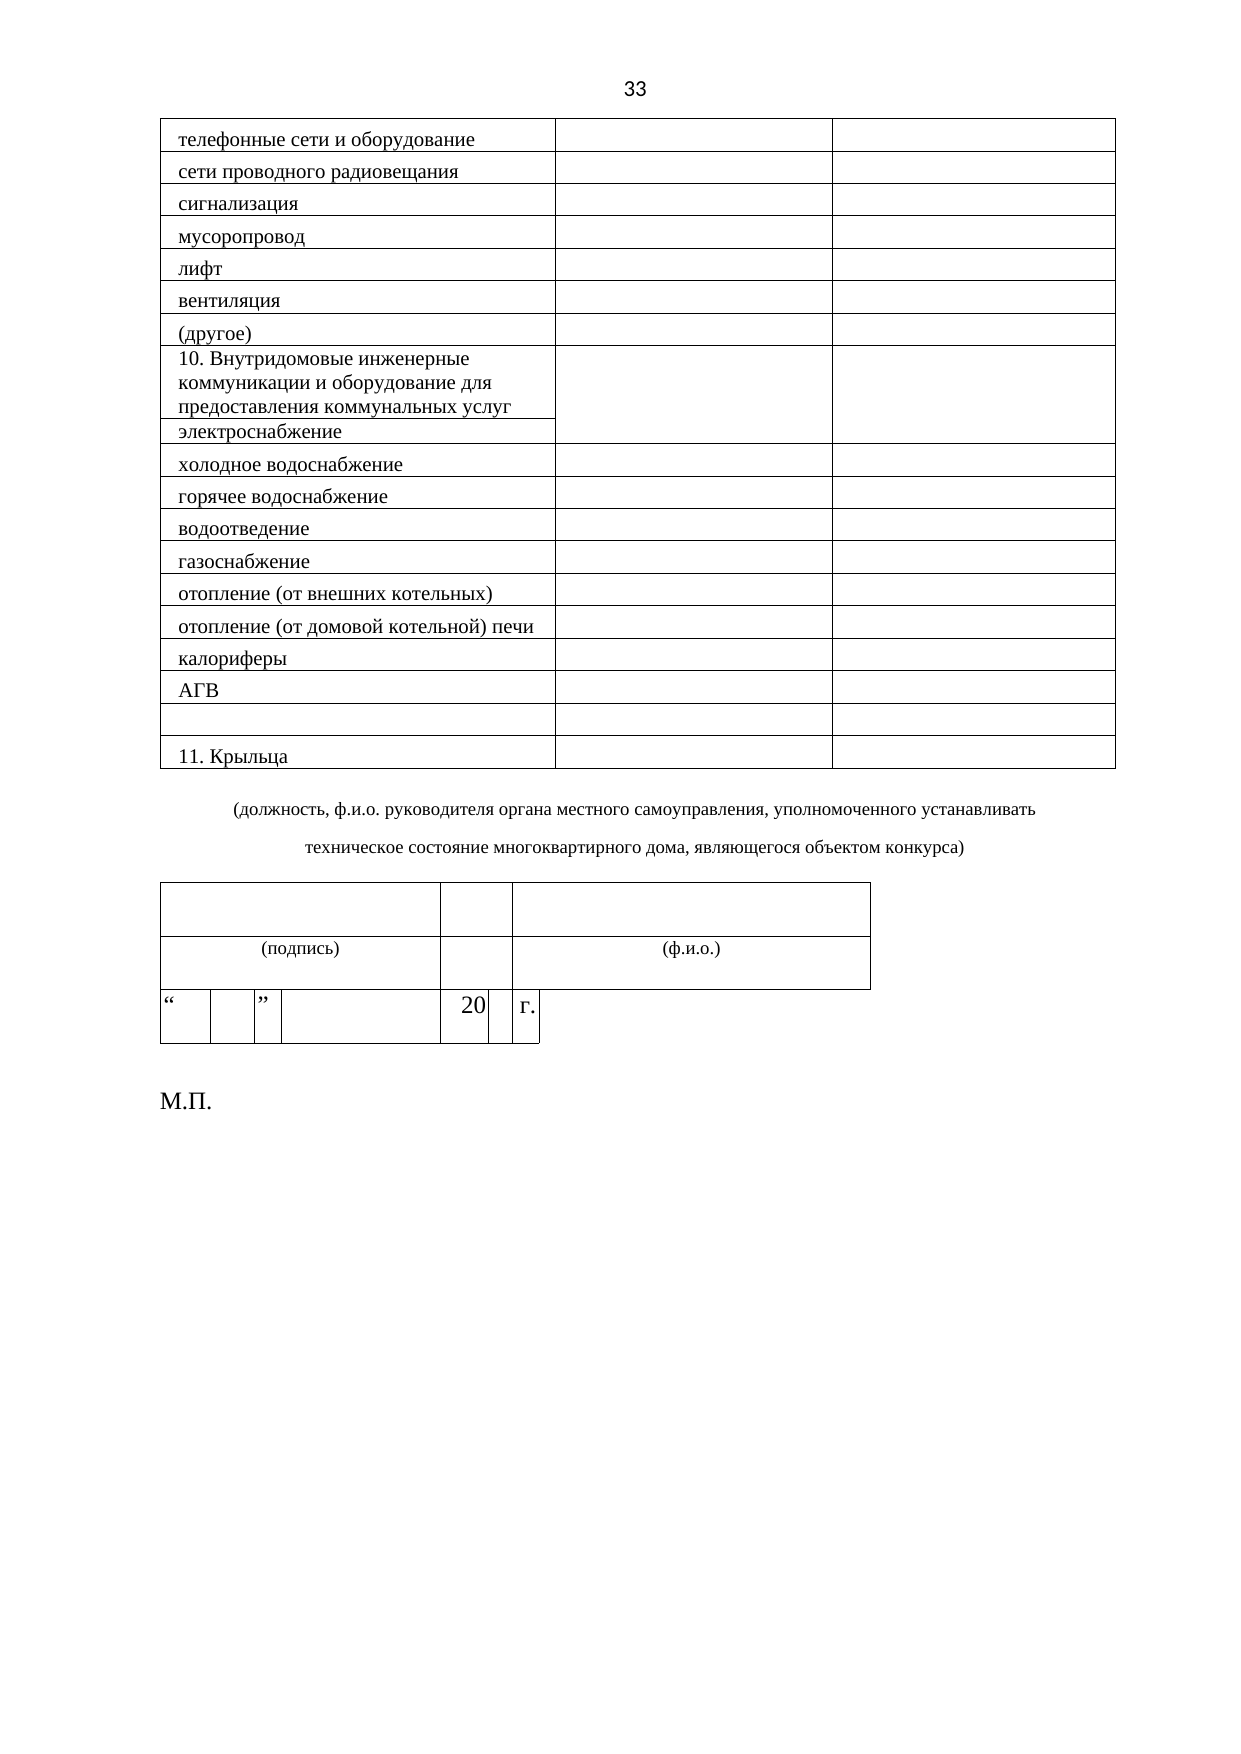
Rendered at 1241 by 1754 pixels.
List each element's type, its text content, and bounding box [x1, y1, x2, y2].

table_cell [833, 671, 1115, 702]
table_cell “ [161, 990, 210, 1043]
table_cell мусоропровод [161, 216, 555, 248]
table_cell отопление (от домовой котельной) печи [161, 606, 555, 638]
table_cell [556, 184, 832, 215]
table_cell электроснабжение [161, 419, 555, 443]
table_cell г. [513, 990, 539, 1043]
table_cell вентиляция [161, 281, 555, 312]
table_cell [556, 704, 832, 735]
table_cell [833, 477, 1115, 508]
table_cell (ф.и.о.) [513, 937, 870, 989]
table_cell [833, 736, 1115, 768]
table_cell [556, 152, 832, 183]
table_cell холодное водоснабжение [161, 444, 555, 476]
table_cell [833, 249, 1115, 280]
table_cell [556, 574, 832, 605]
table_cell 10. Внутридомовые инженерные коммуникации и оборудование для предоставления коммунальных услуг [161, 346, 555, 418]
table_cell [556, 346, 832, 443]
table_cell 11. Крыльца [161, 736, 555, 768]
table_cell [556, 216, 832, 248]
table_cell [556, 671, 832, 702]
table_cell [833, 346, 1115, 443]
table_cell (другое) [161, 314, 555, 345]
table_cell (подпись) [161, 937, 440, 989]
text М.П. [159, 1086, 1110, 1115]
table_cell [556, 606, 832, 638]
table_cell [556, 249, 832, 280]
table_cell [161, 704, 555, 735]
table_cell [833, 574, 1115, 605]
table_cell водоотведение [161, 509, 555, 540]
table_cell [833, 509, 1115, 540]
table_cell [556, 736, 832, 768]
table_cell [833, 314, 1115, 345]
table_cell телефонные сети и оборудование [161, 119, 555, 151]
table_cell ” [255, 990, 281, 1043]
table_cell [556, 444, 832, 476]
table_cell [556, 119, 832, 151]
table_cell [833, 639, 1115, 670]
text (должность, ф.и.о. руководителя органа местного самоуправления, уполномоченного устанавливать [159, 797, 1110, 819]
table_cell [556, 281, 832, 312]
table_cell горячее водоснабжение [161, 477, 555, 508]
table_cell [556, 314, 832, 345]
table_header [441, 883, 512, 936]
table_cell [833, 152, 1115, 183]
table_cell [833, 606, 1115, 638]
table_cell газоснабжение [161, 541, 555, 573]
table_header [161, 883, 440, 936]
table_cell [441, 937, 512, 989]
table_cell сети проводного радиовещания [161, 152, 555, 183]
text техническое состояние многоквартирного дома, являющегося объектом конкурса) [159, 836, 1110, 857]
table_cell [833, 216, 1115, 248]
table_cell лифт [161, 249, 555, 280]
table_cell [833, 119, 1115, 151]
table_cell [282, 990, 440, 1043]
table_cell [556, 509, 832, 540]
table_cell [833, 184, 1115, 215]
table_cell [211, 990, 254, 1043]
table_cell [556, 477, 832, 508]
table_cell [833, 444, 1115, 476]
table_cell [556, 541, 832, 573]
table_cell [833, 704, 1115, 735]
table_cell [556, 639, 832, 670]
table_cell [489, 990, 512, 1043]
table_cell [833, 541, 1115, 573]
table_cell [833, 281, 1115, 312]
table_header [513, 883, 870, 936]
table_cell отопление (от внешних котельных) [161, 574, 555, 605]
table_cell 20 [441, 990, 488, 1043]
table_cell сигнализация [161, 184, 555, 215]
table_cell АГВ [161, 671, 555, 702]
table_cell калориферы [161, 639, 555, 670]
